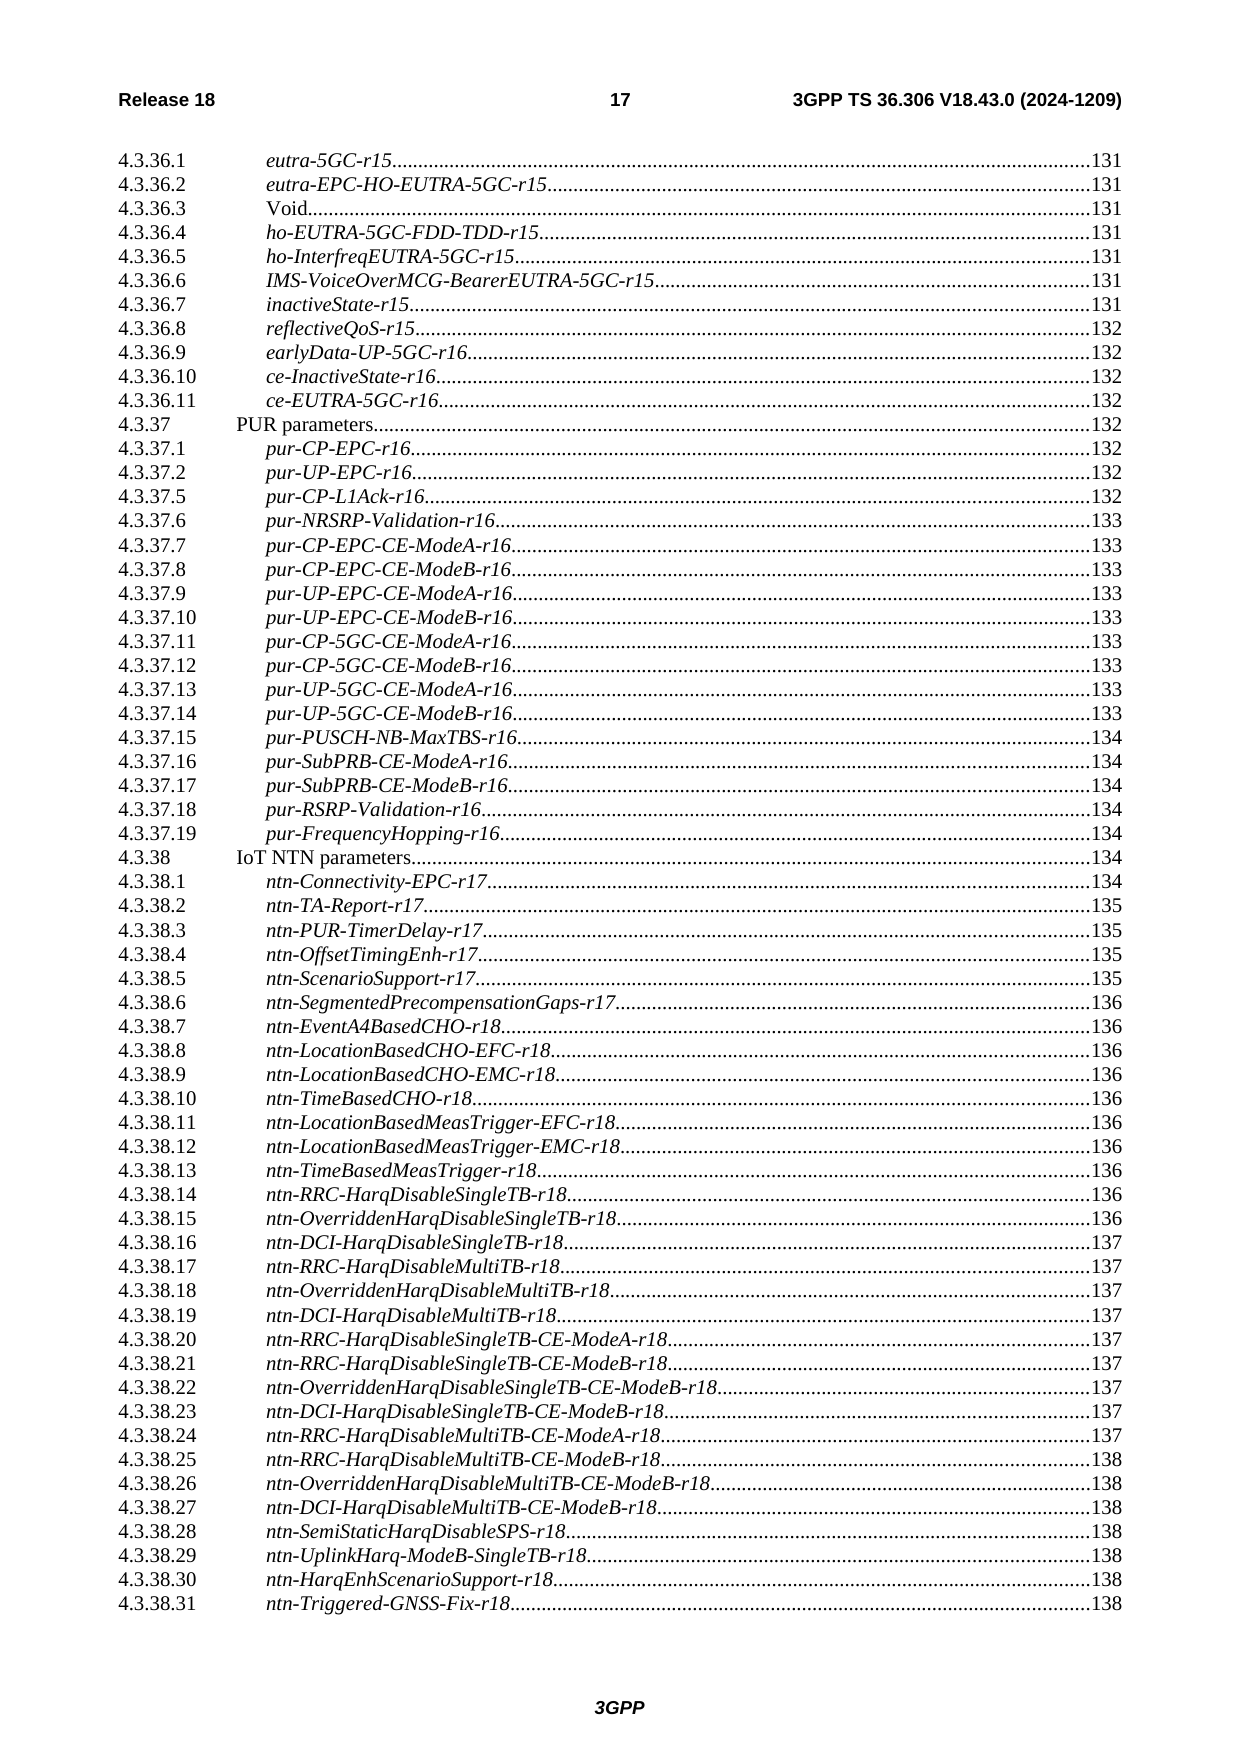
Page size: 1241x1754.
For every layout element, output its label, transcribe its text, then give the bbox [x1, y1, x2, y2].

text 4.3.38.14 ntn-RRC-HarqDisableSingleTB-r18 136 [118, 1182, 1122, 1206]
text 4.3.37.7 pur-CP-EPC-CE-ModeA-r16 133 [118, 532, 1122, 557]
text 4.3.38.23 ntn-DCI-HarqDisableSingleTB-CE-ModeB-r18 137 [118, 1399, 1122, 1423]
text 4.3.38.21 ntn-RRC-HarqDisableSingleTB-CE-ModeB-r18 137 [118, 1351, 1122, 1375]
text 4.3.38.26 ntn-OverriddenHarqDisableMultiTB-CE-ModeB-r18 138 [118, 1471, 1122, 1495]
text 4.3.37 PUR parameters 132 [118, 412, 1122, 436]
text 4.3.38.11 ntn-LocationBasedMeasTrigger-EFC-r18 136 [118, 1110, 1122, 1134]
text 4.3.38.15 ntn-OverriddenHarqDisableSingleTB-r18 136 [118, 1206, 1122, 1230]
text 4.3.36.6 IMS-VoiceOverMCG-BearerEUTRA-5GC-r15 131 [118, 268, 1122, 292]
text 4.3.37.13 pur-UP-5GC-CE-ModeA-r16 133 [118, 677, 1122, 701]
text 4.3.37.10 pur-UP-EPC-CE-ModeB-r16 133 [118, 605, 1122, 629]
text 4.3.38.25 ntn-RRC-HarqDisableMultiTB-CE-ModeB-r18 138 [118, 1447, 1122, 1471]
text 4.3.38.28 ntn-SemiStaticHarqDisableSPS-r18 138 [118, 1519, 1122, 1543]
text 4.3.38.24 ntn-RRC-HarqDisableMultiTB-CE-ModeA-r18 137 [118, 1423, 1122, 1447]
text 4.3.37.2 pur-UP-EPC-r16 132 [118, 460, 1122, 484]
text 4.3.38 IoT NTN parameters 134 [118, 845, 1122, 869]
text 4.3.38.27 ntn-DCI-HarqDisableMultiTB-CE-ModeB-r18 138 [118, 1495, 1122, 1519]
text 4.3.36.2 eutra-EPC-HO-EUTRA-5GC-r15 131 [118, 172, 1122, 196]
text 4.3.38.19 ntn-DCI-HarqDisableMultiTB-r18 137 [118, 1302, 1122, 1327]
text 4.3.38.8 ntn-LocationBasedCHO-EFC-r18 136 [118, 1038, 1122, 1062]
text 4.3.38.2 ntn-TA-Report-r17 135 [118, 893, 1122, 917]
text 4.3.36.7 inactiveState-r15 131 [118, 292, 1122, 316]
text 4.3.36.1 eutra-5GC-r15 131 [118, 147, 1122, 172]
text 4.3.38.10 ntn-TimeBasedCHO-r18 136 [118, 1086, 1122, 1110]
text 4.3.36.11 ce-EUTRA-5GC-r16 132 [118, 388, 1122, 412]
text 4.3.38.6 ntn-SegmentedPrecompensationGaps-r17 136 [118, 990, 1122, 1014]
text 4.3.38.29 ntn-UplinkHarq-ModeB-SingleTB-r18 138 [118, 1543, 1122, 1567]
text 4.3.37.9 pur-UP-EPC-CE-ModeA-r16 133 [118, 581, 1122, 605]
text 4.3.37.17 pur-SubPRB-CE-ModeB-r16 134 [118, 773, 1122, 797]
text 4.3.38.12 ntn-LocationBasedMeasTrigger-EMC-r18 136 [118, 1134, 1122, 1158]
text 4.3.38.13 ntn-TimeBasedMeasTrigger-r18 136 [118, 1158, 1122, 1182]
text 4.3.37.11 pur-CP-5GC-CE-ModeA-r16 133 [118, 629, 1122, 653]
text 4.3.38.20 ntn-RRC-HarqDisableSingleTB-CE-ModeA-r18 137 [118, 1327, 1122, 1351]
text 4.3.37.19 pur-FrequencyHopping-r16 134 [118, 821, 1122, 845]
text 4.3.36.9 earlyData-UP-5GC-r16 132 [118, 340, 1122, 364]
text 4.3.38.9 ntn-LocationBasedCHO-EMC-r18 136 [118, 1062, 1122, 1086]
text 4.3.38.31 ntn-Triggered-GNSS-Fix-r18 138 [118, 1591, 1122, 1615]
text 4.3.36.5 ho-InterfreqEUTRA-5GC-r15 131 [118, 244, 1122, 268]
text 4.3.36.8 reflectiveQoS-r15 132 [118, 316, 1122, 340]
text 4.3.37.18 pur-RSRP-Validation-r16 134 [118, 797, 1122, 821]
text 4.3.37.8 pur-CP-EPC-CE-ModeB-r16 133 [118, 557, 1122, 581]
text 4.3.37.6 pur-NRSRP-Validation-r16 133 [118, 508, 1122, 532]
text 4.3.37.1 pur-CP-EPC-r16 132 [118, 436, 1122, 460]
text 4.3.36.10 ce-InactiveState-r16 132 [118, 364, 1122, 388]
text 4.3.38.18 ntn-OverriddenHarqDisableMultiTB-r18 137 [118, 1278, 1122, 1302]
text 4.3.37.16 pur-SubPRB-CE-ModeA-r16 134 [118, 749, 1122, 773]
text 4.3.36.4 ho-EUTRA-5GC-FDD-TDD-r15 131 [118, 220, 1122, 244]
text 4.3.37.12 pur-CP-5GC-CE-ModeB-r16 133 [118, 653, 1122, 677]
text 4.3.38.22 ntn-OverriddenHarqDisableSingleTB-CE-ModeB-r18 137 [118, 1375, 1122, 1399]
text 4.3.37.14 pur-UP-5GC-CE-ModeB-r16 133 [118, 701, 1122, 725]
text 4.3.37.15 pur-PUSCH-NB-MaxTBS-r16 134 [118, 725, 1122, 749]
text 4.3.38.4 ntn-OffsetTimingEnh-r17 135 [118, 942, 1122, 966]
text 4.3.38.1 ntn-Connectivity-EPC-r17 134 [118, 869, 1122, 893]
text 4.3.38.7 ntn-EventA4BasedCHO-r18 136 [118, 1014, 1122, 1038]
text 4.3.38.5 ntn-ScenarioSupport-r17 135 [118, 966, 1122, 990]
text 4.3.38.3 ntn-PUR-TimerDelay-r17 135 [118, 917, 1122, 942]
text 4.3.37.5 pur-CP-L1Ack-r16 132 [118, 484, 1122, 508]
text 4.3.38.30 ntn-HarqEnhScenarioSupport-r18 138 [118, 1567, 1122, 1591]
text 4.3.38.17 ntn-RRC-HarqDisableMultiTB-r18 137 [118, 1254, 1122, 1278]
text 4.3.36.3 Void 131 [118, 196, 1122, 220]
text 4.3.38.16 ntn-DCI-HarqDisableSingleTB-r18 137 [118, 1230, 1122, 1254]
